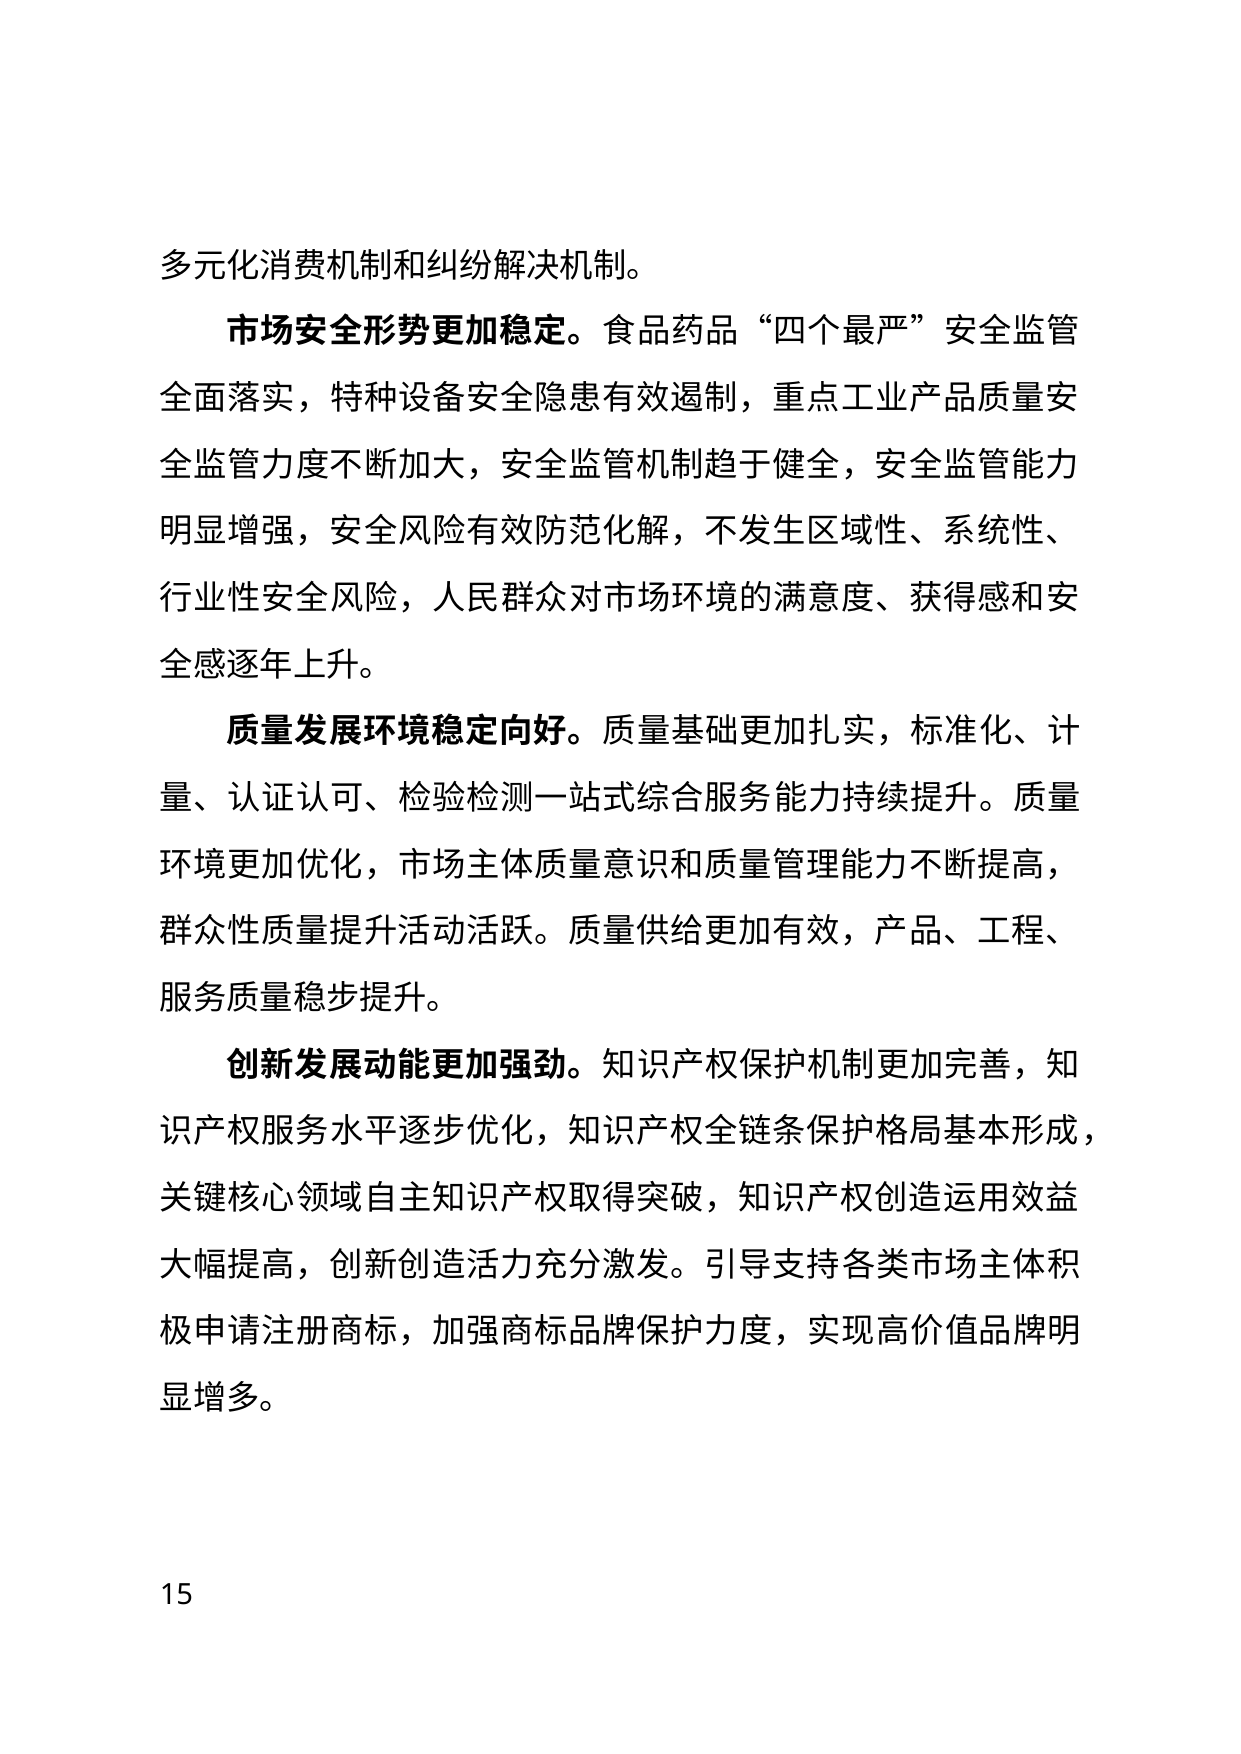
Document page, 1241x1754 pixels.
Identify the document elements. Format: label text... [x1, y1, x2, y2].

list 质量发展环境稳定向好。质量基础更加扎实，标准化、计量、认证认可、检验检测一站式综合服务能力持续提升。质量环境更加优化，市场主体质量意识和质量管理能力不断提高，群众性质量提升活动活跃。质量供给更加有效，产品、工程、服务质量稳步提升。 [159, 689, 1081, 1023]
list 创新发展动能更加强劲。知识产权保护机制更加完善，知识产权服务水平逐步优化，知识产权全链条保护格局基本形成，关键核心领域自主知识产权取得突破，知识产权创造运用效益大幅提高，创新创造活力充分激发。引导支持各类市场主体积极申请注册商标，加强商标品牌保护力度，实现高价值品牌明显增多。 [159, 1023, 1081, 1487]
list 市场安全形势更加稳定。食品药品“四个最严”安全监管全面落实，特种设备安全隐患有效遏制，重点工业产品质量安全监管力度不断加大，安全监管机制趋于健全，安全监管能力明显增强，安全风险有效防范化解，不发生区域性、系统性、行业性安全风险，人民群众对市场环境的满意度、获得感和安全感逐年上升。 [159, 289, 1081, 689]
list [159, 227, 1081, 289]
